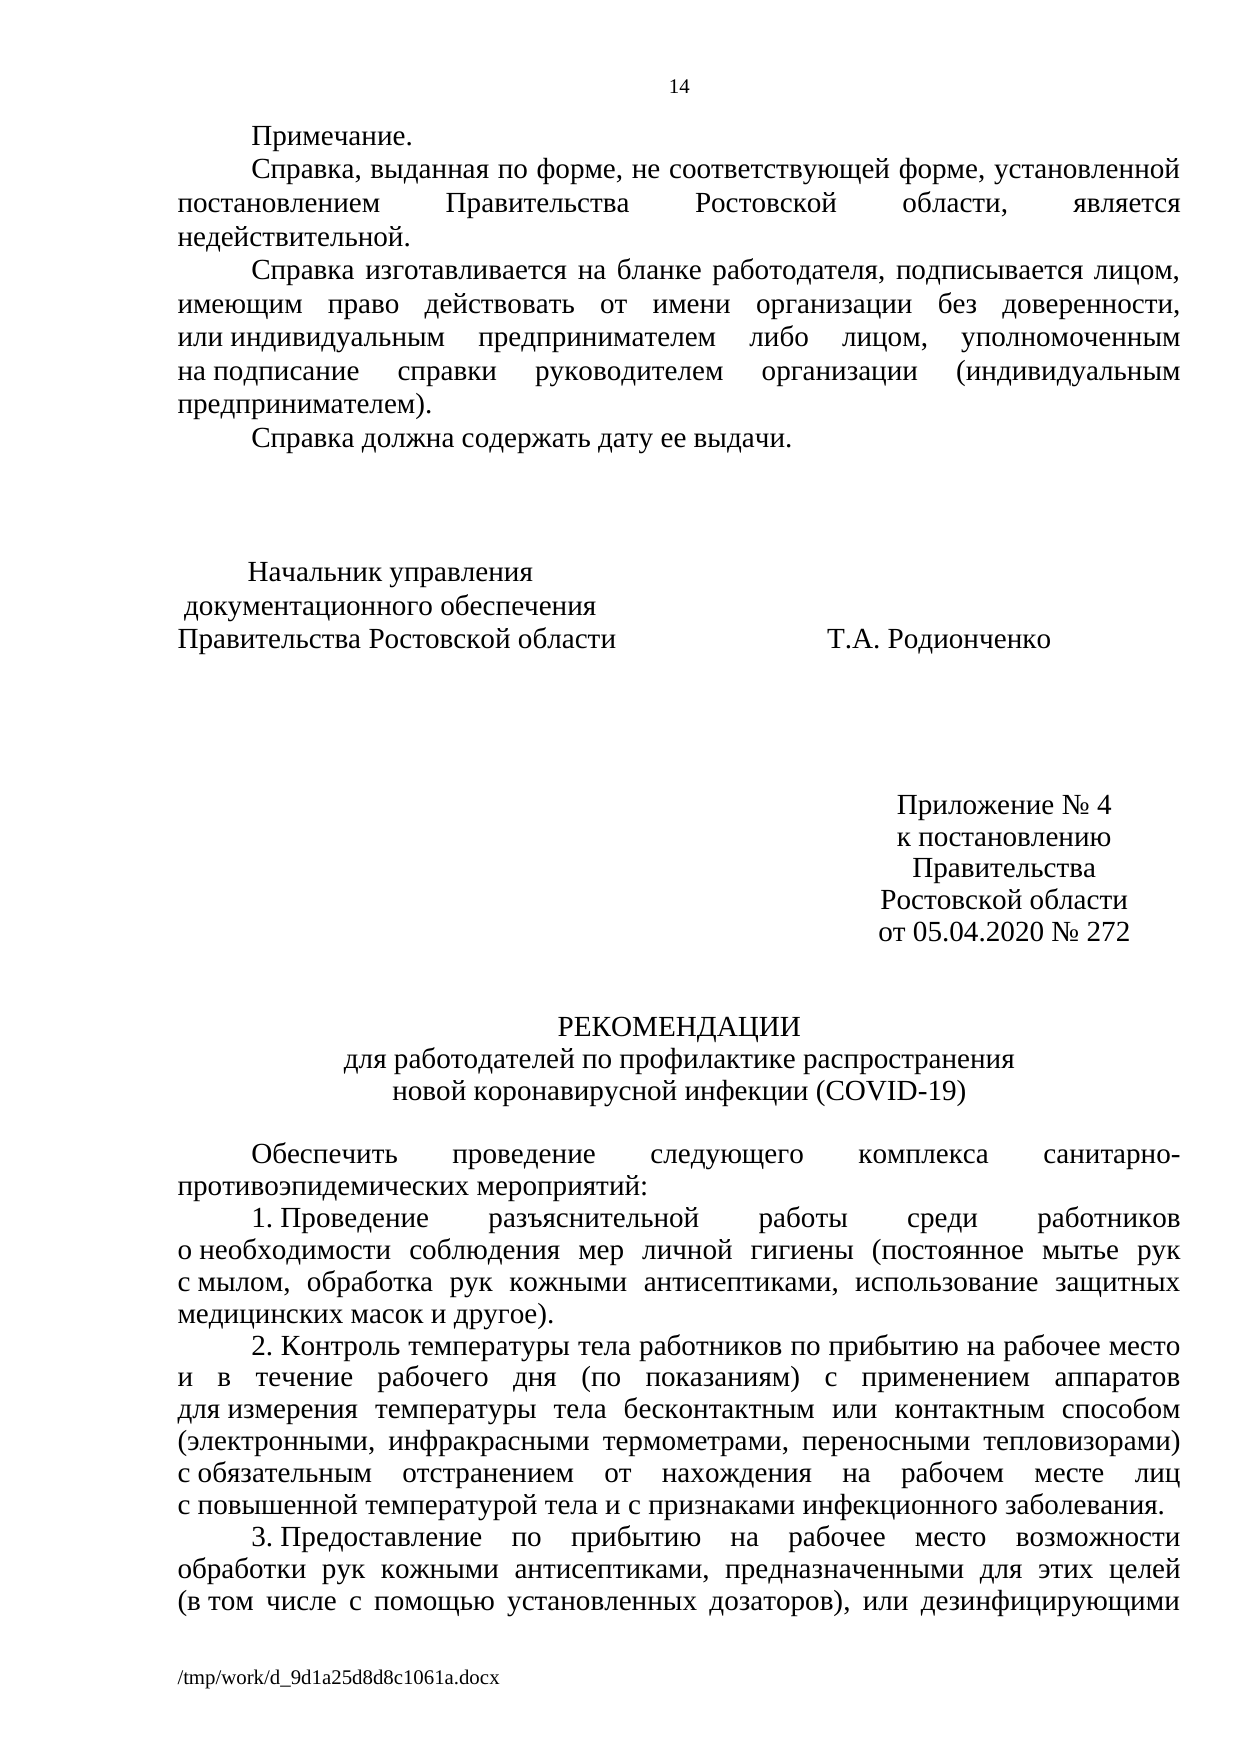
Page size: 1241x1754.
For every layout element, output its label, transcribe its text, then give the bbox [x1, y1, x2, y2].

text Приложение № 4 [827, 789, 1181, 821]
text Справка, выданная по форме, не соответствующей форме, установленной постановлением Правительства Ростовской области, является недействительной. [177, 152, 1181, 252]
text к постановлению [827, 821, 1181, 852]
text документационного обеспечения [177, 588, 603, 621]
text 1. Проведение разъяснительной работы среди работников о необходимости соблюдения мер личной гигиены (постоянное мытье рук с мылом, обработка рук кожными антисептиками, использование защитных медицинских масок и другое). [177, 1202, 1181, 1329]
text для работодателей по профилактике распространения [177, 1043, 1181, 1075]
text Примечание. [177, 118, 1181, 152]
text Обеспечить проведение следующего комплекса санитарно-противоэпидемических мероприятий: [177, 1138, 1181, 1202]
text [177, 1521, 1181, 1616]
text Справка должна содержать дату ее выдачи. [177, 420, 1181, 453]
text от 05.04.2020 № 272 [827, 916, 1181, 948]
text Ростовской области [827, 884, 1181, 916]
text новой коронавирусной инфекции (COVID-19) [177, 1075, 1181, 1107]
text Справка изготавливается на бланке работодателя, подписывается лицом, имеющим право действовать от имени организации без доверенности, или индивидуальным предпринимателем либо лицом, уполномоченным на подписание справки руководителем организации (индивидуальным предпринимателем). [177, 252, 1181, 420]
text Правительства [827, 852, 1181, 884]
text Начальник управления [177, 554, 603, 588]
text 2. Контроль температуры тела работников по прибытию на рабочее место и в течение рабочего дня (по показаниям) с применением аппаратов для измерения температуры тела бесконтактным или контактным способом (электронными, инфракрасными термометрами, переносными тепловизорами) с обязательным отстранением от нахождения на рабочем месте лиц с повышенной температурой тела и с признаками инфекционного заболевания. [177, 1329, 1181, 1521]
text Правительства Ростовской области Т.А. Родионченко [177, 621, 1181, 655]
text РЕКОМЕНДАЦИИ [177, 1011, 1181, 1043]
